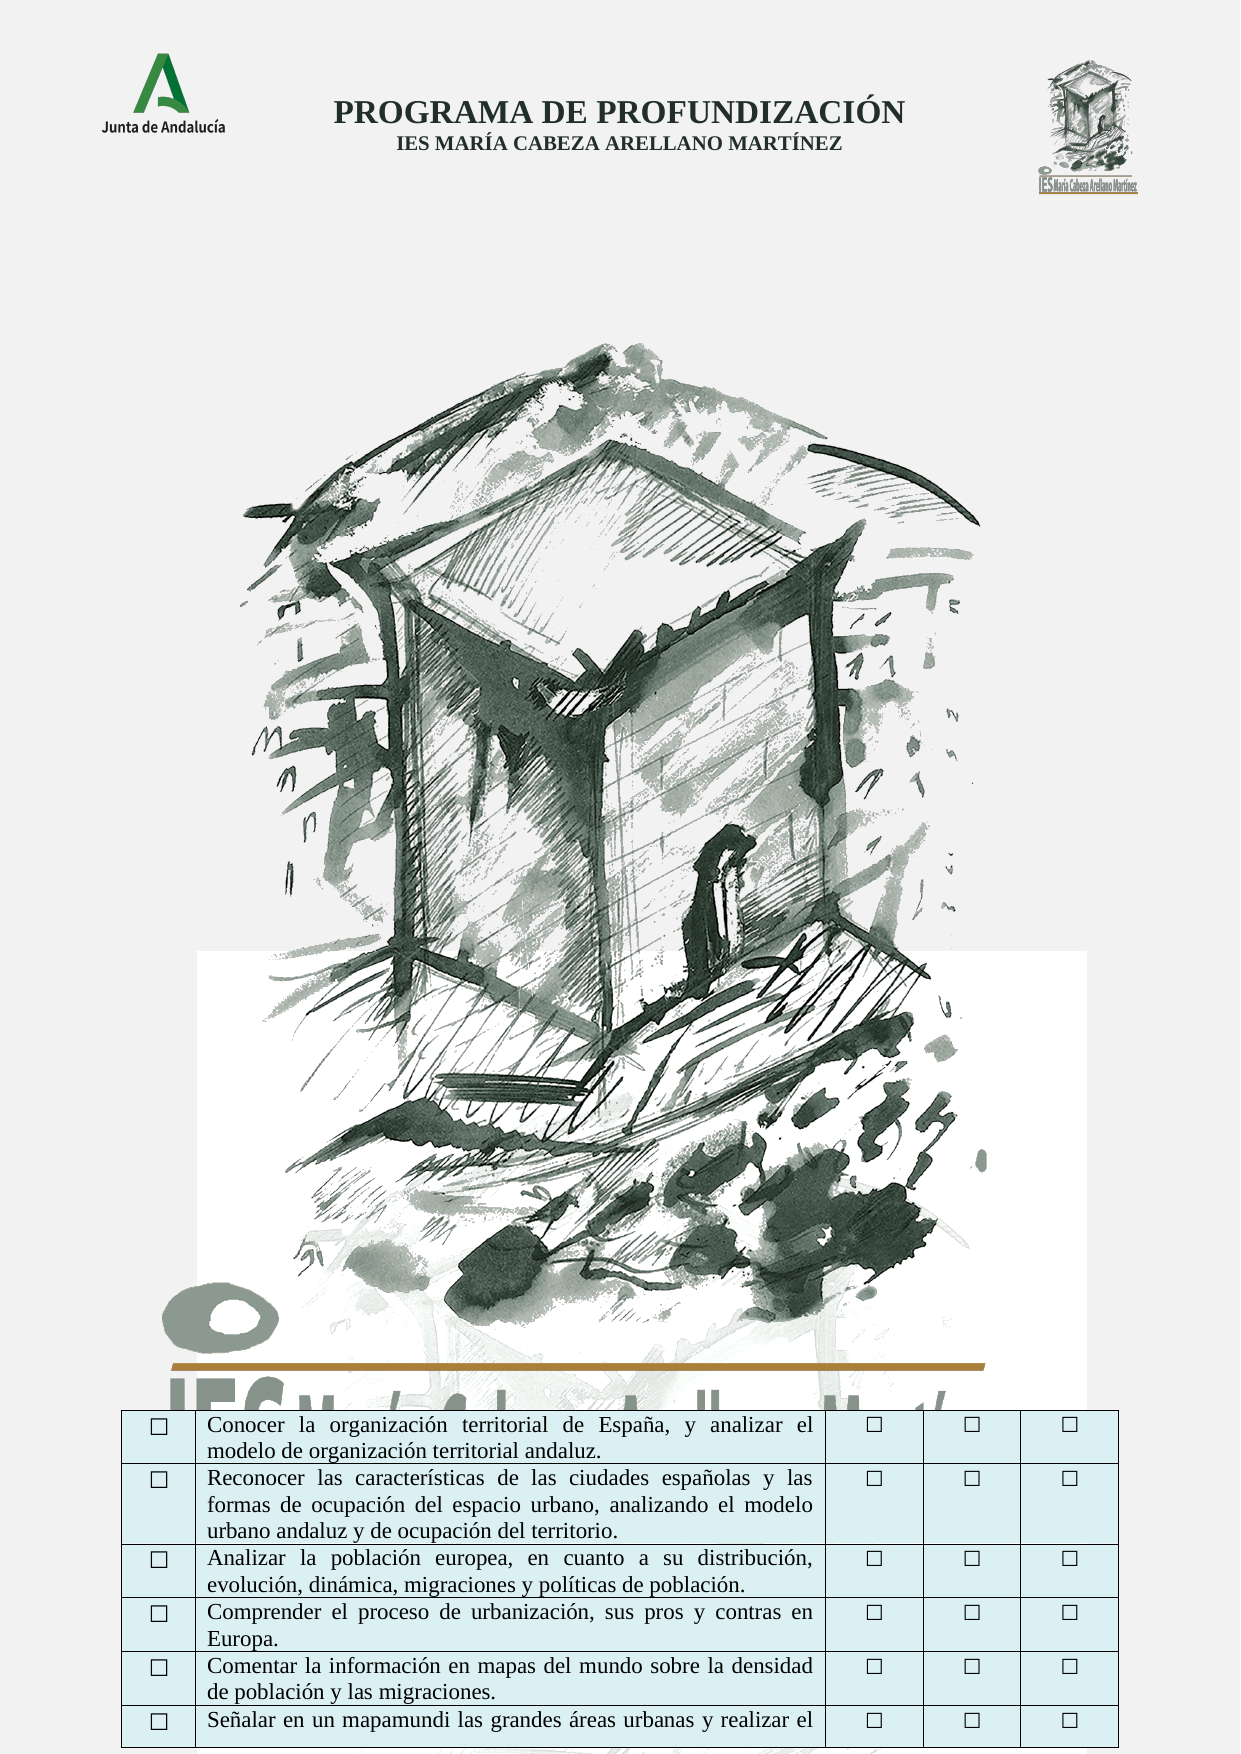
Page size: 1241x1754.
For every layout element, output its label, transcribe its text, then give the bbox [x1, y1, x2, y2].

table_cell Comentar la información en mapas del mundo sobre la densidad de población y las migraciones. [196, 1652, 825, 1705]
table_cell Señalar en un mapamundi las grandes áreas urbanas y realizar el comentario, valorando las características propias de la red urbana andaluza. [196, 1706, 825, 1747]
picture [132, 44, 1146, 1410]
table_cell Reconocer las características de las ciudades españolas y las formas de ocupación del espacio urbano, analizando el modelo urbano andaluz y de ocupación del territorio. [196, 1464, 825, 1543]
table_cell Analizar la población europea, en cuanto a su distribución, evolución, dinámica, migraciones y políticas de población. [196, 1545, 825, 1597]
table_cell Conocer la organización territorial de España, y analizar el modelo de organización territorial andaluz. [196, 1411, 825, 1463]
picture [91, 47, 236, 139]
table_cell Comprender el proceso de urbanización, sus pros y contras en Europa. [196, 1598, 825, 1651]
